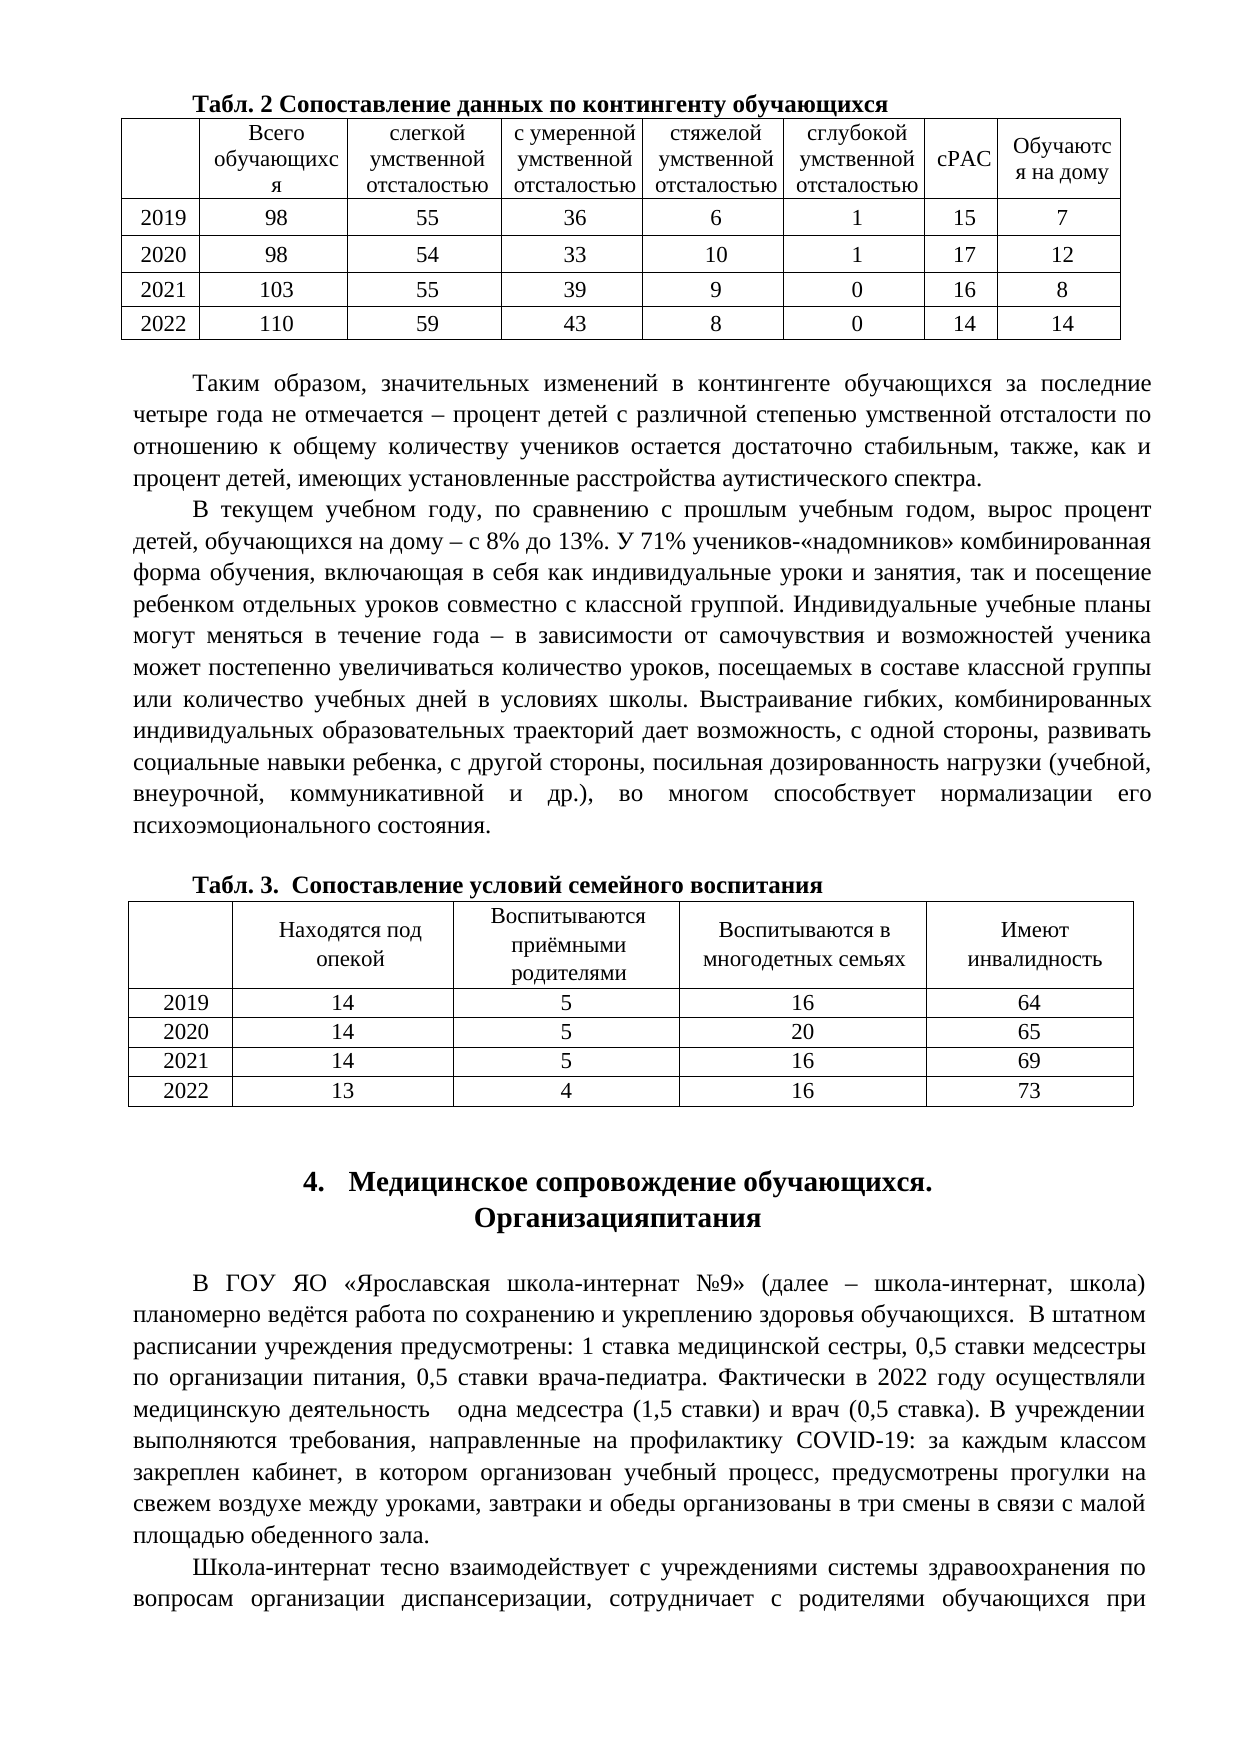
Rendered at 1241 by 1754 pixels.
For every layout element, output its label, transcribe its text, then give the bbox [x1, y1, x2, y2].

table_cell 2022 [122, 307, 199, 338]
table_cell 10 [643, 236, 783, 272]
table_cell 65 [927, 1018, 1133, 1047]
table_cell 69 [927, 1048, 1133, 1076]
table_header Обучаются на дому [998, 119, 1120, 198]
table_cell 20 [680, 1018, 926, 1047]
table_cell 43 [502, 307, 642, 338]
table_cell 103 [200, 273, 347, 306]
table_header [122, 119, 199, 198]
table_cell 2021 [122, 273, 199, 306]
table_cell 5 [454, 1018, 679, 1047]
table_cell 8 [998, 273, 1120, 306]
table_cell 5 [454, 989, 679, 1017]
table_header Воспитываются приёмными родителями [454, 902, 679, 988]
table_cell 0 [784, 307, 924, 338]
table_header [129, 902, 232, 988]
table_cell 2020 [122, 236, 199, 272]
table_header сглубокой умственной отсталостью [784, 119, 924, 198]
table_cell 16 [680, 1077, 926, 1106]
table_cell 14 [233, 1048, 453, 1076]
table_cell 39 [502, 273, 642, 306]
table_cell 64 [927, 989, 1133, 1017]
table_header Находятся под опекой [233, 902, 453, 988]
table_header Имеют инвалидность [927, 902, 1133, 988]
table_header стяжелой умственной отсталостью [643, 119, 783, 198]
list Организацияпитания [162, 1200, 1073, 1233]
table_cell 0 [784, 273, 924, 306]
table_cell 33 [502, 236, 642, 272]
table_cell 2019 [129, 989, 232, 1017]
table_header Всего обучающихся [200, 119, 347, 198]
table_cell 73 [927, 1077, 1133, 1106]
table_cell 17 [925, 236, 997, 272]
table_cell 6 [643, 199, 783, 235]
table_cell 14 [233, 1018, 453, 1047]
table_cell 16 [680, 989, 926, 1017]
table_cell 59 [348, 307, 501, 338]
table_cell 12 [998, 236, 1120, 272]
text Таким образом, значительных изменений в контингенте обучающихся за последние четыре года не отмечается – процент детей с различной степенью умственной отсталости по отношению к общему количеству учеников остается достаточно стабильным, также, как и процент детей, имеющих установленные расстройства аутистического спектра. [133, 368, 1152, 491]
table_cell 5 [454, 1048, 679, 1076]
table_header сРАС [925, 119, 997, 198]
table_cell 2021 [129, 1048, 232, 1076]
table_cell 14 [925, 307, 997, 338]
table_cell 54 [348, 236, 501, 272]
table_cell 1 [784, 199, 924, 235]
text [133, 1552, 1147, 1612]
table_cell 9 [643, 273, 783, 306]
table_cell 2020 [129, 1018, 232, 1047]
table_cell 98 [200, 236, 347, 272]
table_cell 55 [348, 273, 501, 306]
table_cell 4 [454, 1077, 679, 1106]
table_cell 110 [200, 307, 347, 338]
table_cell 14 [233, 989, 453, 1017]
table_cell 15 [925, 199, 997, 235]
table_cell 1 [784, 236, 924, 272]
table_cell 98 [200, 199, 347, 235]
table_cell 8 [643, 307, 783, 338]
table_cell 2022 [129, 1077, 232, 1106]
table_cell 14 [998, 307, 1120, 338]
table_cell 7 [998, 199, 1120, 235]
text В текущем учебном году, по сравнению с прошлым учебным годом, вырос процент детей, обучающихся на дому – с 8% до 13%. У 71% учеников-«надомников» комбинированная форма обучения, включающая в себя как индивидуальные уроки и занятия, так и посещение ребенком отдельных уроков совместно с классной группой. Индивидуальные учебные планы могут меняться в течение года – в зависимости от самочувствия и возможностей ученика может постепенно увеличиваться количество уроков, посещаемых в составе классной группы или количество учебных дней в условиях школы. Выстраивание гибких, комбинированных индивидуальных образовательных траекторий дает возможность, с одной стороны, развивать социальные навыки ребенка, с другой стороны, посильная дозированность нагрузки (учебной, внеурочной, коммуникативной и др.), во многом способствует нормализации его психоэмоционального состояния. [133, 494, 1152, 839]
table_cell 2019 [122, 199, 199, 235]
table_cell 16 [925, 273, 997, 306]
table_header с умеренной умственной отсталостью [502, 119, 642, 198]
table_cell 13 [233, 1077, 453, 1106]
text Табл. 3. Сопоставление условий семейного воспитания [133, 870, 1139, 899]
text В ГОУ ЯО «Ярославская школа-интернат №9» (далее – школа-интернат, школа) планомерно ведётся работа по сохранению и укреплению здоровья обучающихся. В штатном расписании учреждения предусмотрены: 1 ставка медицинской сестры, 0,5 ставки медсестры по организации питания, 0,5 ставки врача-педиатра. Фактически в 2022 году осуществляли медицинскую деятельность одна медсестра (1,5 ставки) и врач (0,5 ставка). В учреждении выполняются требования, направленные на профилактику COVID-19: за каждым классом закреплен кабинет, в котором организован учебный процесс, предусмотрены прогулки на свежем воздухе между уроками, завтраки и обеды организованы в три смены в связи с малой площадью обеденного зала. [133, 1268, 1147, 1549]
table_header слегкой умственной отсталостью [348, 119, 501, 198]
table_header Воспитываются в многодетных семьях [680, 902, 926, 988]
list Медицинское сопровождение обучающихся. [133, 1164, 1073, 1197]
table_cell 55 [348, 199, 501, 235]
table_cell 16 [680, 1048, 926, 1076]
table_cell 36 [502, 199, 642, 235]
text Табл. 2 Сопоставление данных по контингенту обучающихся [133, 89, 1138, 117]
